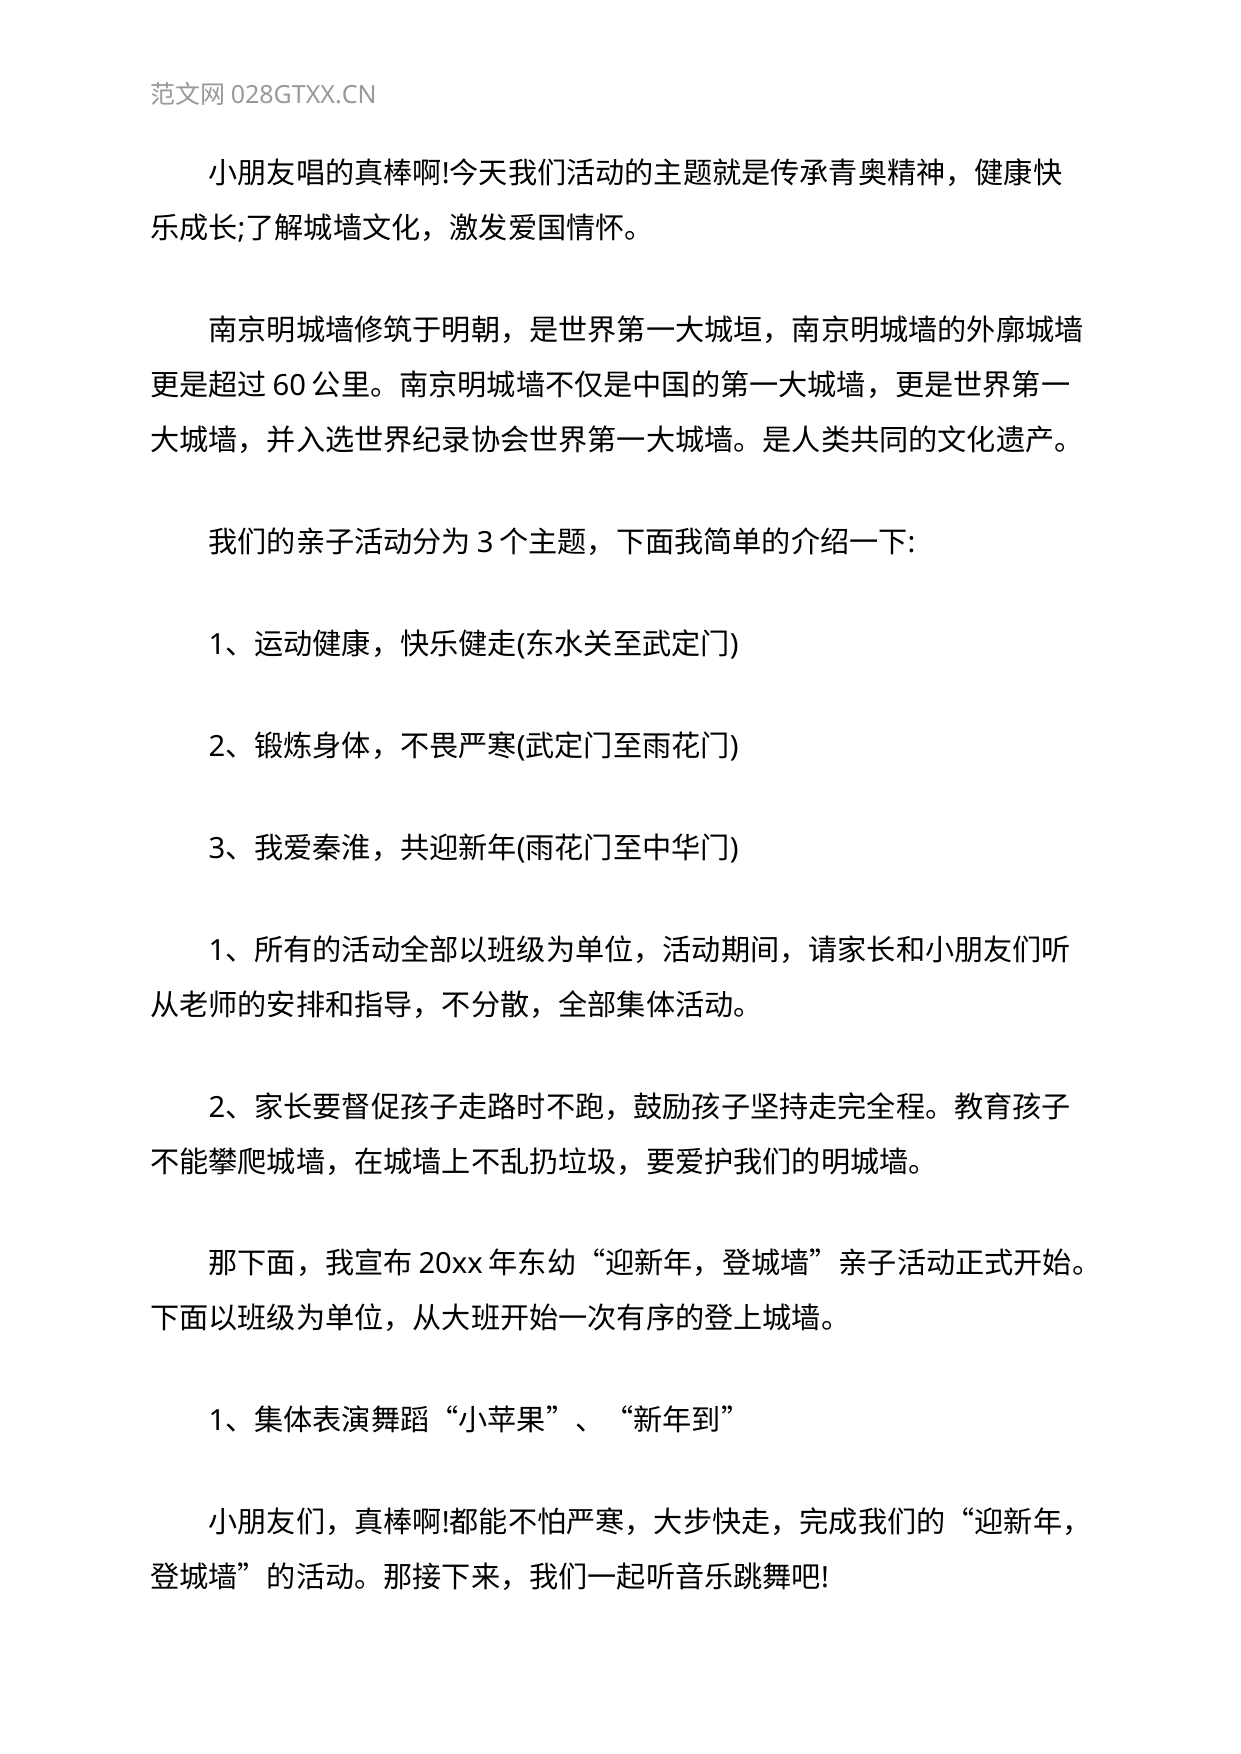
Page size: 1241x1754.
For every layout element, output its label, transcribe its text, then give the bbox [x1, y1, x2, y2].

text 1、集体表演舞蹈“小苹果”、“新年到” [150, 1397, 1090, 1439]
text 2、家长要督促孩子走路时不跑，鼓励孩子坚持走完全程。教育孩子不能攀爬城墙，在城墙上不乱扔垃圾，要爱护我们的明城墙。 [150, 1083, 1090, 1181]
text 那下面，我宣布20xx年东幼“迎新年，登城墙”亲子活动正式开始。下面以班级为单位，从大班开始一次有序的登上城墙。 [150, 1240, 1090, 1337]
text 1、所有的活动全部以班级为单位，活动期间，请家长和小朋友们听从老师的安排和指导，不分散，全部集体活动。 [150, 927, 1090, 1024]
text 3、我爱秦淮，共迎新年(雨花门至中华门) [150, 824, 1090, 867]
text 1、运动健康，快乐健走(东水关至武定门) [150, 621, 1090, 663]
text 小朋友唱的真棒啊!今天我们活动的主题就是传承青奥精神，健康快乐成长;了解城墙文化，激发爱国情怀。 [150, 150, 1090, 247]
text 南京明城墙修筑于明朝，是世界第一大城垣，南京明城墙的外廓城墙更是超过60公里。南京明城墙不仅是中国的第一大城墙，更是世界第一大城墙，并入选世界纪录协会世界第一大城墙。是人类共同的文化遗产。 [150, 307, 1090, 459]
text 我们的亲子活动分为3个主题，下面我简单的介绍一下: [150, 519, 1090, 561]
text 2、锻炼身体，不畏严寒(武定门至雨花门) [150, 723, 1090, 765]
text 小朋友们，真棒啊!都能不怕严寒，大步快走，完成我们的“迎新年，登城墙”的活动。那接下来，我们一起听音乐跳舞吧! [150, 1499, 1090, 1596]
